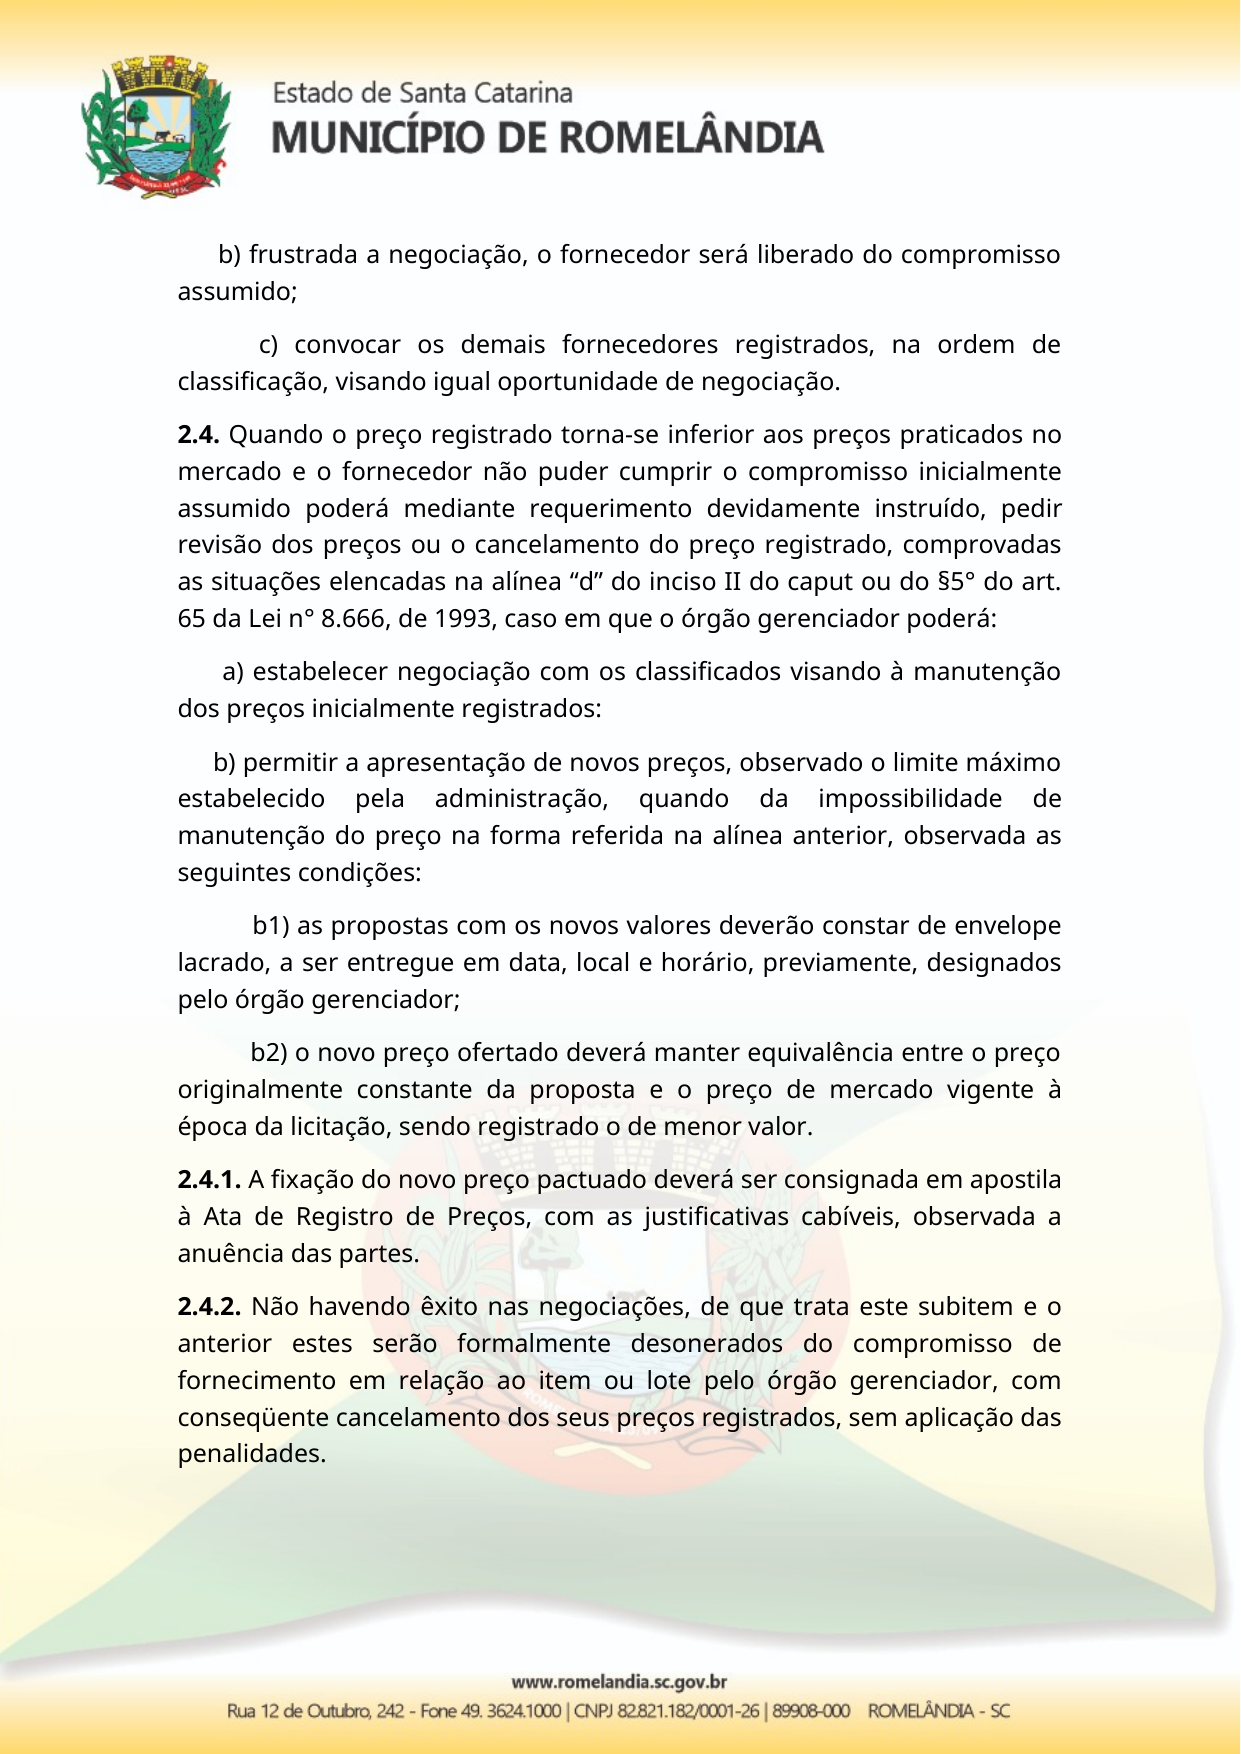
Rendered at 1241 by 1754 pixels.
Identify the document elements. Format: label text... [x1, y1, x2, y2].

text b) permitir a apresentação de novos preços, observado o limite máximo estabelecido pela administração, quando da impossibilidade de manutenção do preço na forma referida na alínea anterior, observada as seguintes condições: [177, 744, 1063, 889]
text b) frustrada a negociação, o fornecedor será liberado do compromisso assumido; [177, 236, 1063, 307]
text a) estabelecer negociação com os classificados visando à manutenção dos preços inicialmente registrados: [177, 654, 1063, 725]
text 2.4.1. A fixação do novo preço pactuado deverá ser consignada em apostila à Ata de Registro de Preços, com as justificativas cabíveis, observada a anuência das partes. [177, 1162, 1063, 1269]
text 2.4.2. Não havendo êxito nas negociações, de que trata este subitem e o anterior estes serão formalmente desonerados do compromisso de fornecimento em relação ao item ou lote pelo órgão gerenciador, com conseqüente cancelamento dos seus preços registrados, sem aplicação das penalidades. [177, 1289, 1063, 1470]
text b2) o novo preço ofertado deverá manter equivalência entre o preço originalmente constante da proposta e o preço de mercado vigente à época da licitação, sendo registrado o de menor valor. [177, 1035, 1063, 1143]
text 2.4. Quando o preço registrado torna-se inferior aos preços praticados no mercado e o fornecedor não puder cumprir o compromisso inicialmente assumido poderá mediante requerimento devidamente instruído, pedir revisão dos preços ou o cancelamento do preço registrado, comprovadas as situações elencadas na alínea “d” do inciso II do caput ou do §5° do art. 65 da Lei n° 8.666, de 1993, caso em que o órgão gerenciador poderá: [177, 417, 1063, 635]
picture [0, 0, 1241, 1754]
text c) convocar os demais fornecedores registrados, na ordem de classificação, visando igual oportunidade de negociação. [177, 327, 1063, 397]
text b1) as propostas com os novos valores deverão constar de envelope lacrado, a ser entregue em data, local e horário, previamente, designados pelo órgão gerenciador; [177, 908, 1063, 1016]
